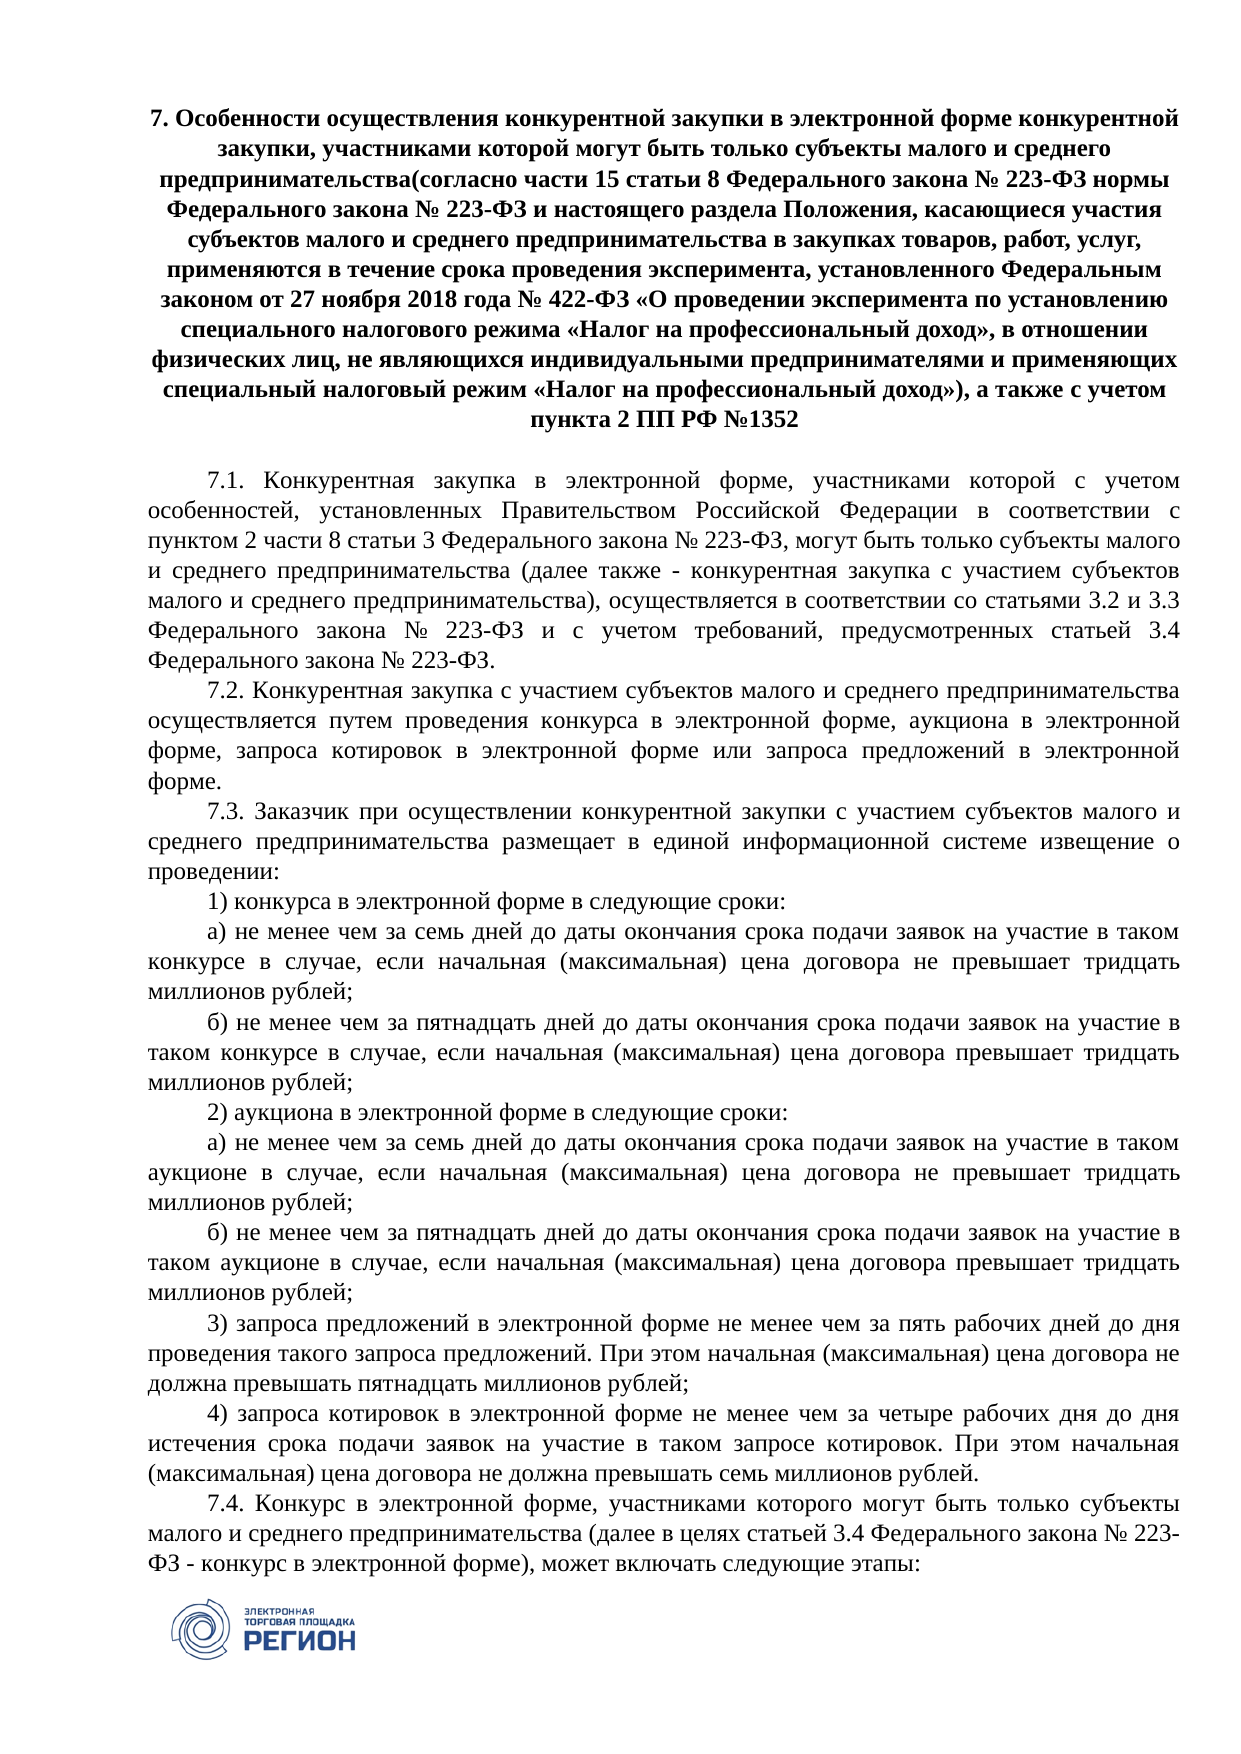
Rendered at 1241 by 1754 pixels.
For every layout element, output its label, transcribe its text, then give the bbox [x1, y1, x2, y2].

text 7.4. Конкурс в электронной форме, участниками которого могут быть только субъекты малого и среднего предпринимательства (далее в целях статьей 3.4 Федерального закона № 223-ФЗ - конкурс в электронной форме), может включать следующие этапы: [148, 1488, 1181, 1577]
text 7.1. Конкурентная закупка в электронной форме, участниками которой с учетом особенностей, установленных Правительством Российской Федерации в соответствии с пунктом 2 части 8 статьи 3 Федерального закона № 223-ФЗ, могут быть только субъекты малого и среднего предпринимательства (далее также - конкурентная закупка с участием субъектов малого и среднего предпринимательства), осуществляется в соответствии со статьями 3.2 и 3.3 Федерального закона № 223-ФЗ и с учетом требований, предусмотренных статьей 3.4 Федерального закона № 223-ФЗ. [148, 465, 1181, 674]
text 2) аукциона в электронной форме в следующие сроки: [148, 1097, 1181, 1126]
text а) не менее чем за семь дней до даты окончания срока подачи заявок на участие в таком аукционе в случае, если начальная (максимальная) цена договора не превышает тридцать миллионов рублей; [148, 1127, 1181, 1216]
text б) не менее чем за пятнадцать дней до даты окончания срока подачи заявок на участие в таком конкурсе в случае, если начальная (максимальная) цена договора превышает тридцать миллионов рублей; [148, 1007, 1181, 1096]
text б) не менее чем за пятнадцать дней до даты окончания срока подачи заявок на участие в таком аукционе в случае, если начальная (максимальная) цена договора превышает тридцать миллионов рублей; [148, 1217, 1181, 1306]
text 3) запроса предложений в электронной форме не менее чем за пять рабочих дней до дня проведения такого запроса предложений. При этом начальная (максимальная) цена договора не должна превышать пятнадцать миллионов рублей; [148, 1308, 1181, 1397]
text а) не менее чем за семь дней до даты окончания срока подачи заявок на участие в таком конкурсе в случае, если начальная (максимальная) цена договора не превышает тридцать миллионов рублей; [148, 916, 1181, 1005]
text 1) конкурса в электронной форме в следующие сроки: [148, 886, 1181, 915]
text 4) запроса котировок в электронной форме не менее чем за четыре рабочих дня до дня истечения срока подачи заявок на участие в таком запросе котировок. При этом начальная (максимальная) цена договора не должна превышать семь миллионов рублей. [148, 1398, 1181, 1487]
text 7.3. Заказчик при осуществлении конкурентной закупки с участием субъектов малого и среднего предпринимательства размещает в единой информационной системе извещение о проведении: [148, 796, 1181, 885]
picture [147, 1579, 378, 1679]
subtitle 7. Особенности осуществления конкурентной закупки в электронной форме конкурентной закупки, участниками которой могут быть только субъекты малого и среднего предпринимательства(согласно части 15 статьи 8 Федерального закона № 223-ФЗ нормы Федерального закона № 223-ФЗ и настоящего раздела Положения, касающиеся участия субъектов малого и среднего предпринимательства в закупках товаров, работ, услуг, применяются в течение срока проведения эксперимента, установленного Федеральным законом от 27 ноября 2018 года № 422-ФЗ «О проведении эксперимента по установлению специального налогового режима «Налог на профессиональный доход», в отношении физических лиц, не являющихся индивидуальными предпринимателями и применяющих специальный налоговый режим «Налог на профессиональный доход»), а также с учетом пункта 2 ПП РФ №1352 [148, 103, 1181, 433]
text 7.2. Конкурентная закупка с участием субъектов малого и среднего предпринимательства осуществляется путем проведения конкурса в электронной форме, аукциона в электронной форме, запроса котировок в электронной форме или запроса предложений в электронной форме. [148, 675, 1181, 794]
